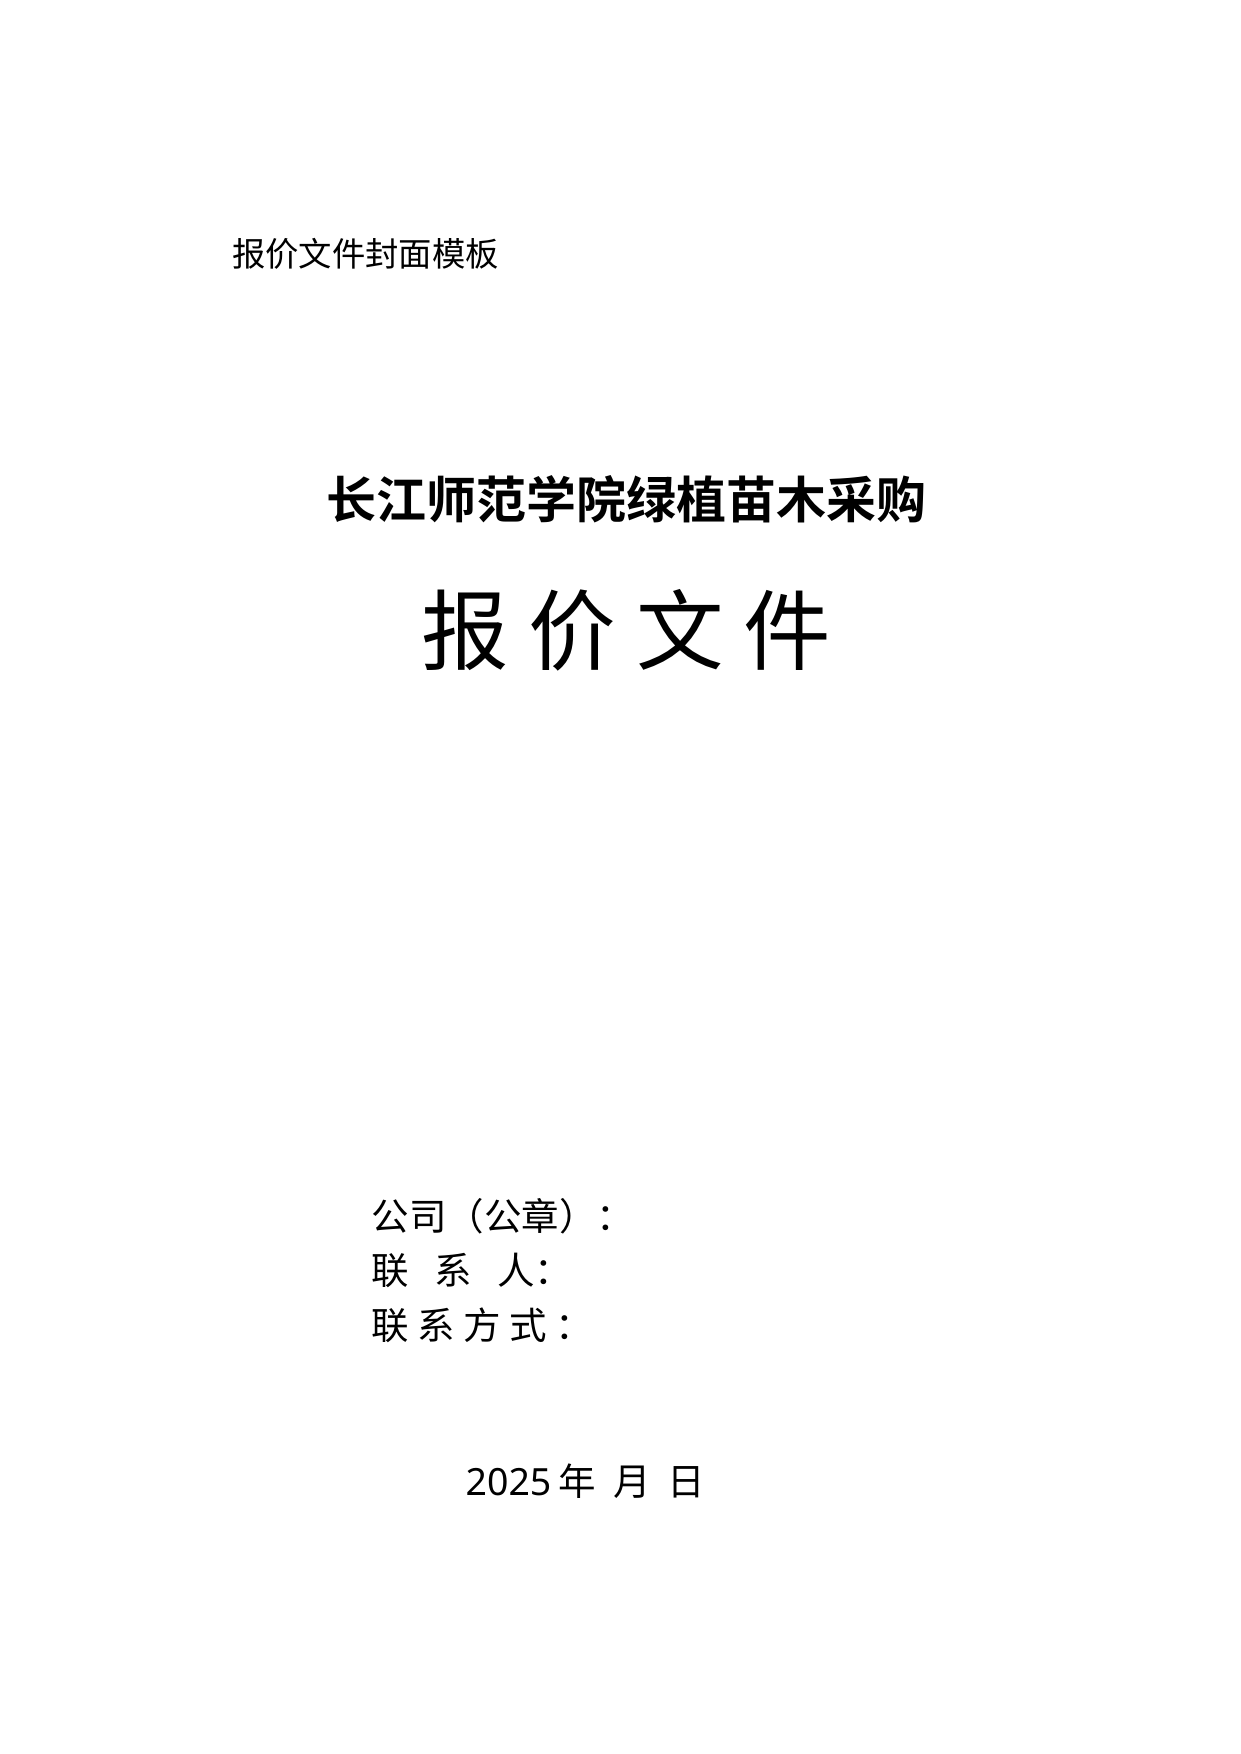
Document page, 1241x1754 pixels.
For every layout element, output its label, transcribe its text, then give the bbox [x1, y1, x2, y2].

text 公司（公章）： [165, 1187, 1087, 1241]
text 联 系 方 式 ： [165, 1296, 1087, 1350]
text 报 价 文 件 [165, 562, 1087, 689]
text 2025年 月 日 [165, 1452, 1087, 1506]
text 报价文件封面模板 [165, 218, 1087, 279]
text 长江师范学院绿植苗木采购 [165, 460, 1087, 533]
text 联 系 人： [165, 1241, 1087, 1296]
